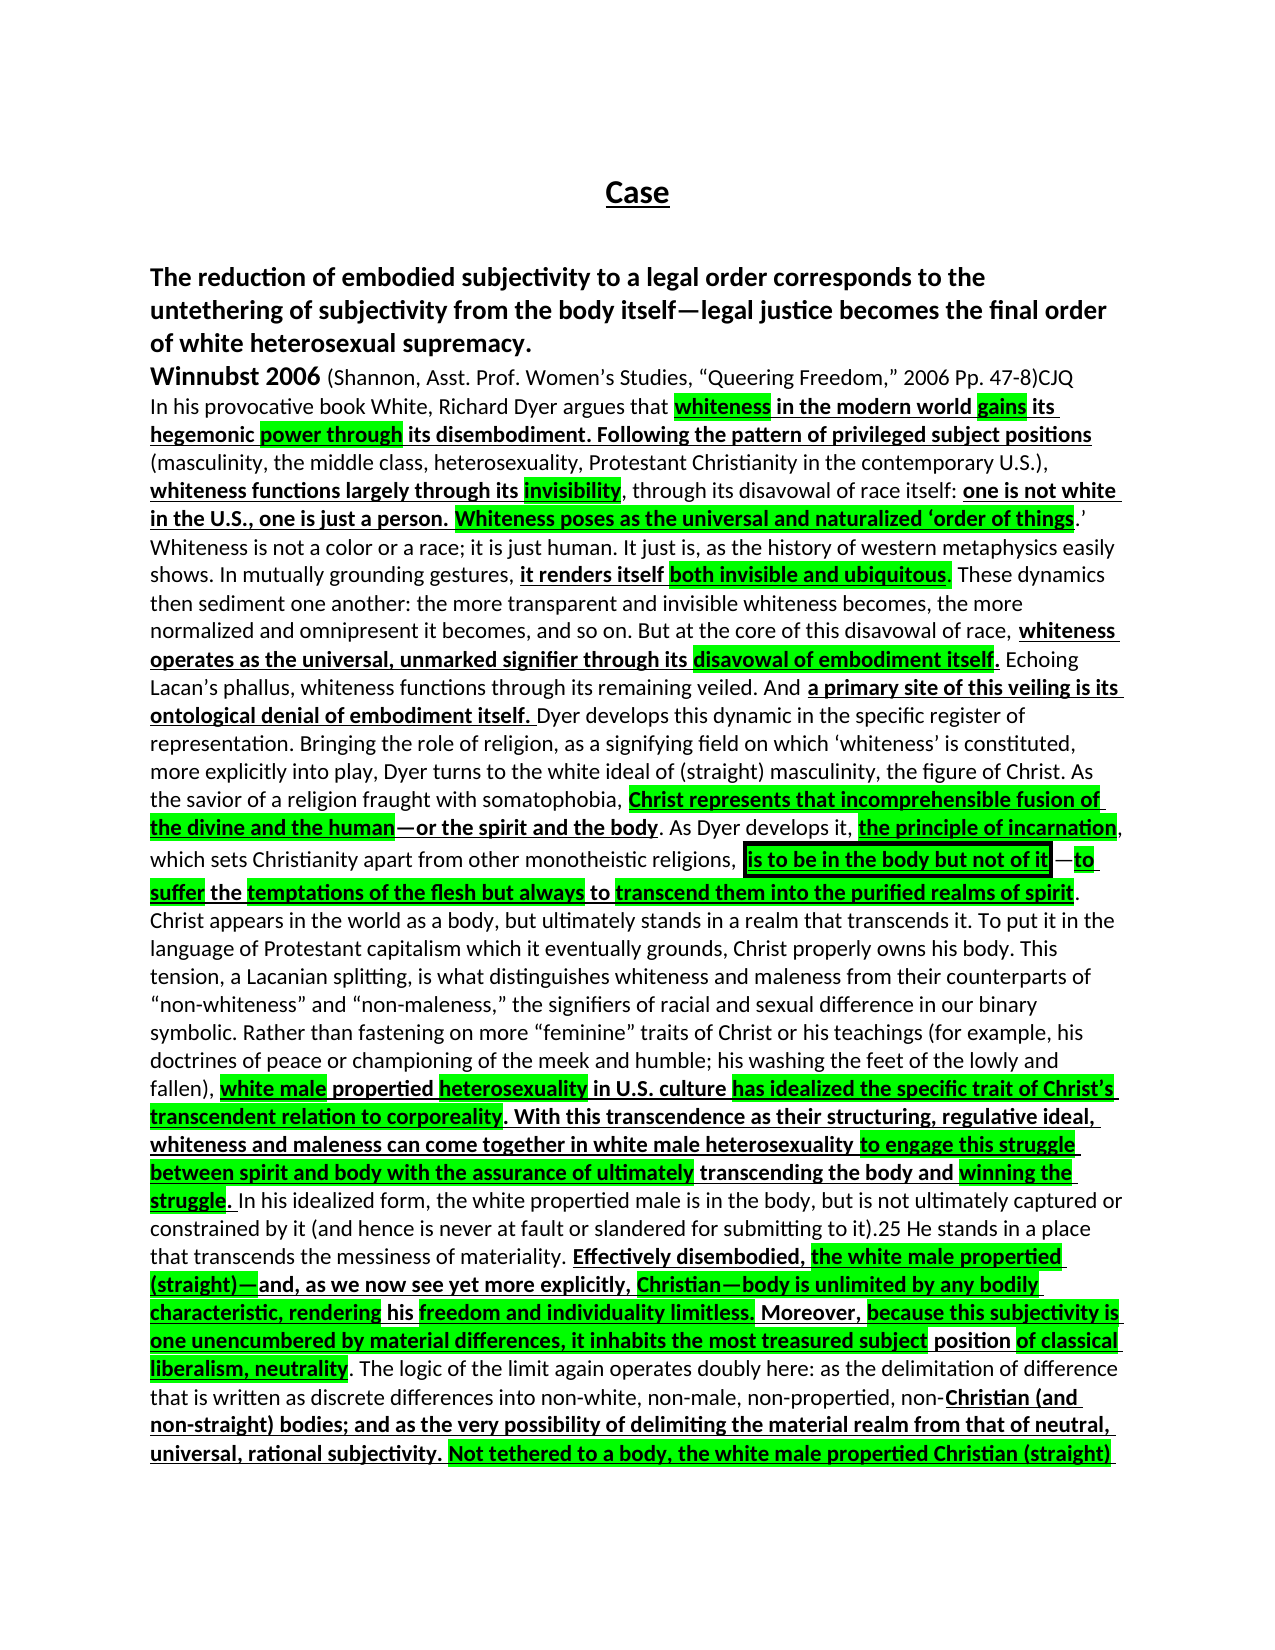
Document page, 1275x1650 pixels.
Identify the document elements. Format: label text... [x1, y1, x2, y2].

text Winnubst 2006 (Shannon, Asst. Prof. Women’s Studies, “Queering Freedom,” 2006 Pp. 47-8)CJQ [150, 359, 1125, 392]
subtitle Case [150, 171, 1125, 212]
subtitle The reduction of embodied subjectivity to a legal order corresponds to the untethering of subjectivity from the body itself—legal justice becomes the final order of white heterosexual supremacy. [150, 260, 1125, 359]
